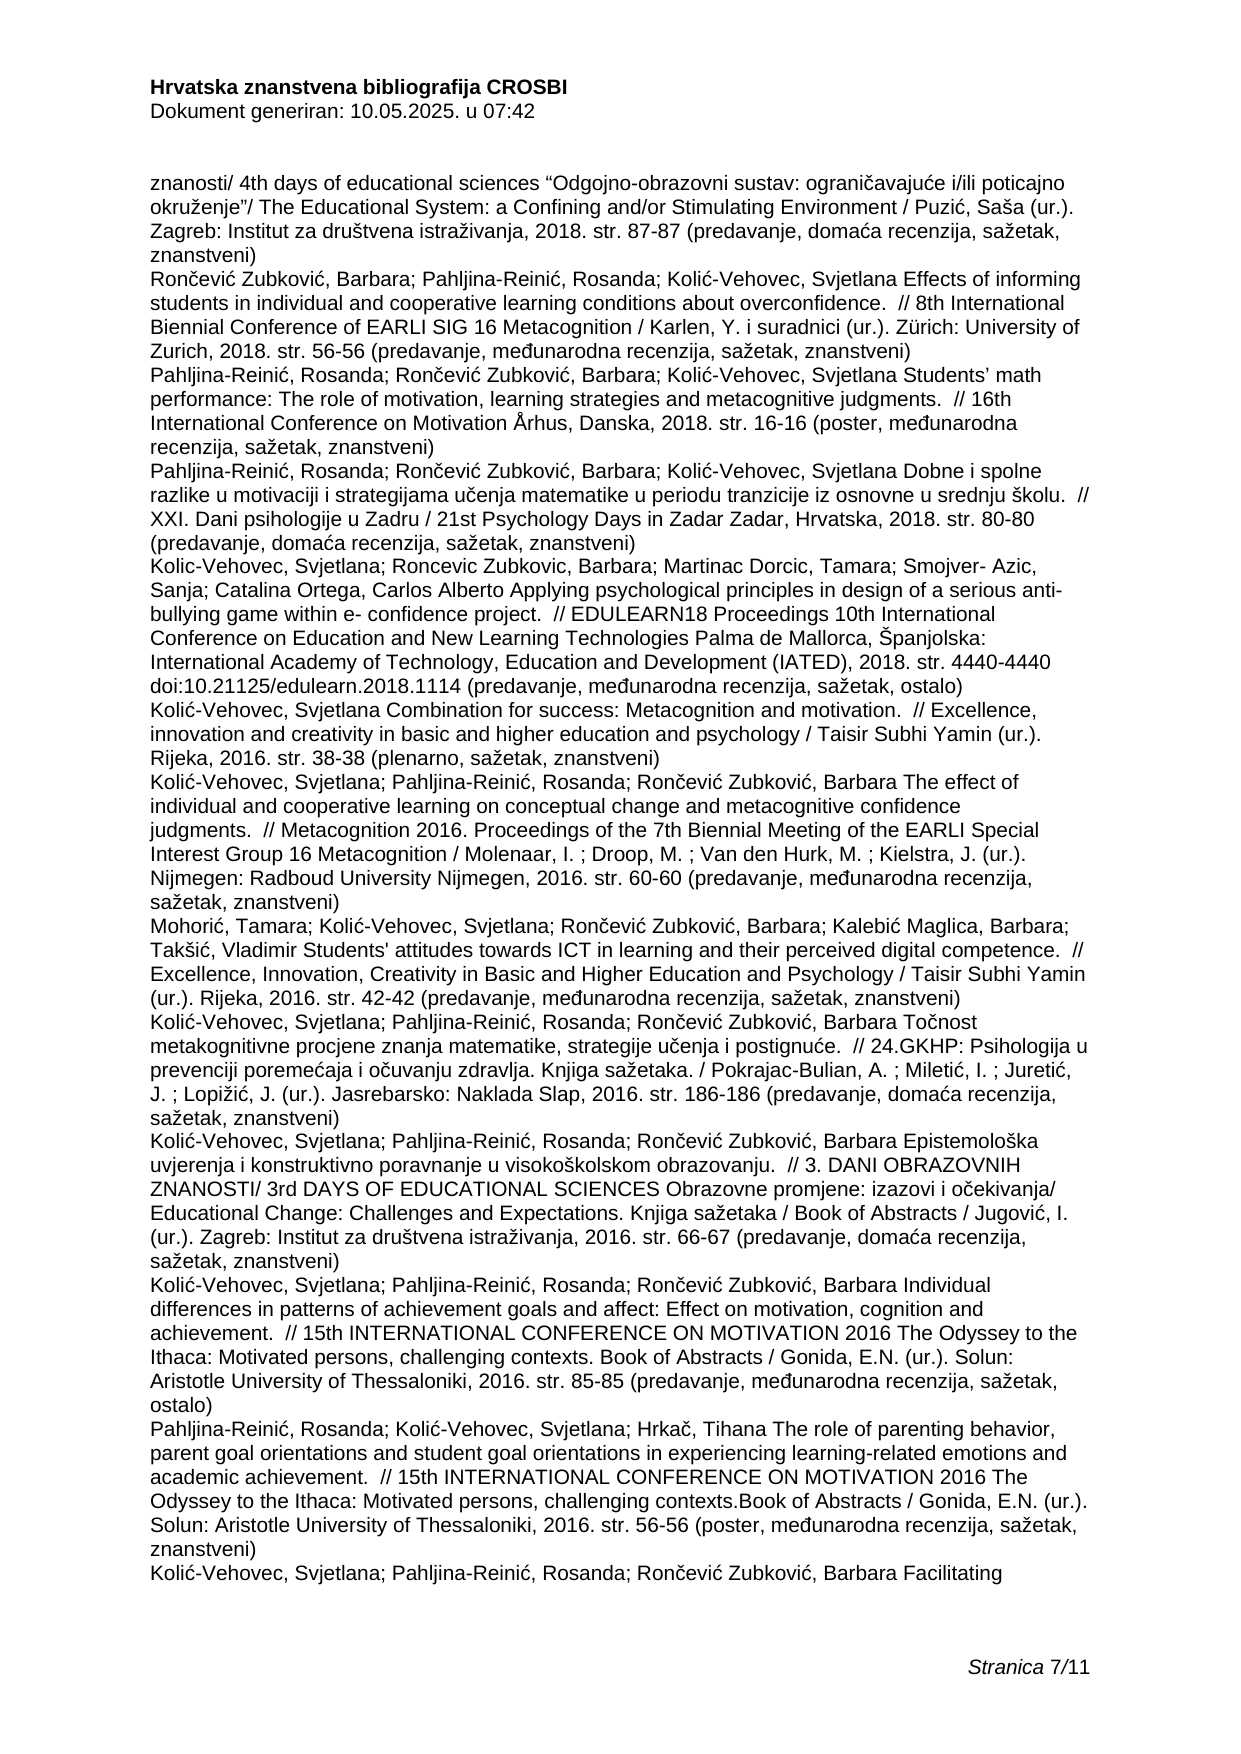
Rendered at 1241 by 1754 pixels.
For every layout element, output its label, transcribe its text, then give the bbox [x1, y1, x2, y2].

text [150, 171, 1090, 267]
text Kolic-Vehovec, Svjetlana; Roncevic Zubkovic, Barbara; Martinac Dorcic, Tamara; Smojver- Azic, Sanja; Catalina Ortega, Carlos Alberto [150, 554, 1090, 698]
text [150, 1561, 1090, 1584]
text Kolić-Vehovec, Svjetlana; Pahljina-Reinić, Rosanda; Rončević Zubković, Barbara [150, 1129, 1090, 1273]
text Rončević Zubković, Barbara; Pahljina-Reinić, Rosanda; Kolić-Vehovec, Svjetlana [150, 267, 1090, 363]
text Kolić-Vehovec, Svjetlana [150, 698, 1090, 770]
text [150, 1273, 1090, 1417]
text Kolić-Vehovec, Svjetlana; Pahljina-Reinić, Rosanda; Rončević Zubković, Barbara [150, 770, 1090, 914]
text Pahljina-Reinić, Rosanda; Kolić-Vehovec, Svjetlana; Hrkač, Tihana [150, 1417, 1090, 1561]
text Kolić-Vehovec, Svjetlana; Pahljina-Reinić, Rosanda; Rončević Zubković, Barbara [150, 1009, 1090, 1129]
text Pahljina-Reinić, Rosanda; Rončević Zubković, Barbara; Kolić-Vehovec, Svjetlana [150, 458, 1090, 554]
text Mohorić, Tamara; Kolić-Vehovec, Svjetlana; Rončević Zubković, Barbara; Kalebić Maglica, Barbara; Takšić, Vladimir [150, 914, 1090, 1009]
text Pahljina-Reinić, Rosanda; Rončević Zubković, Barbara; Kolić-Vehovec, Svjetlana [150, 363, 1090, 458]
